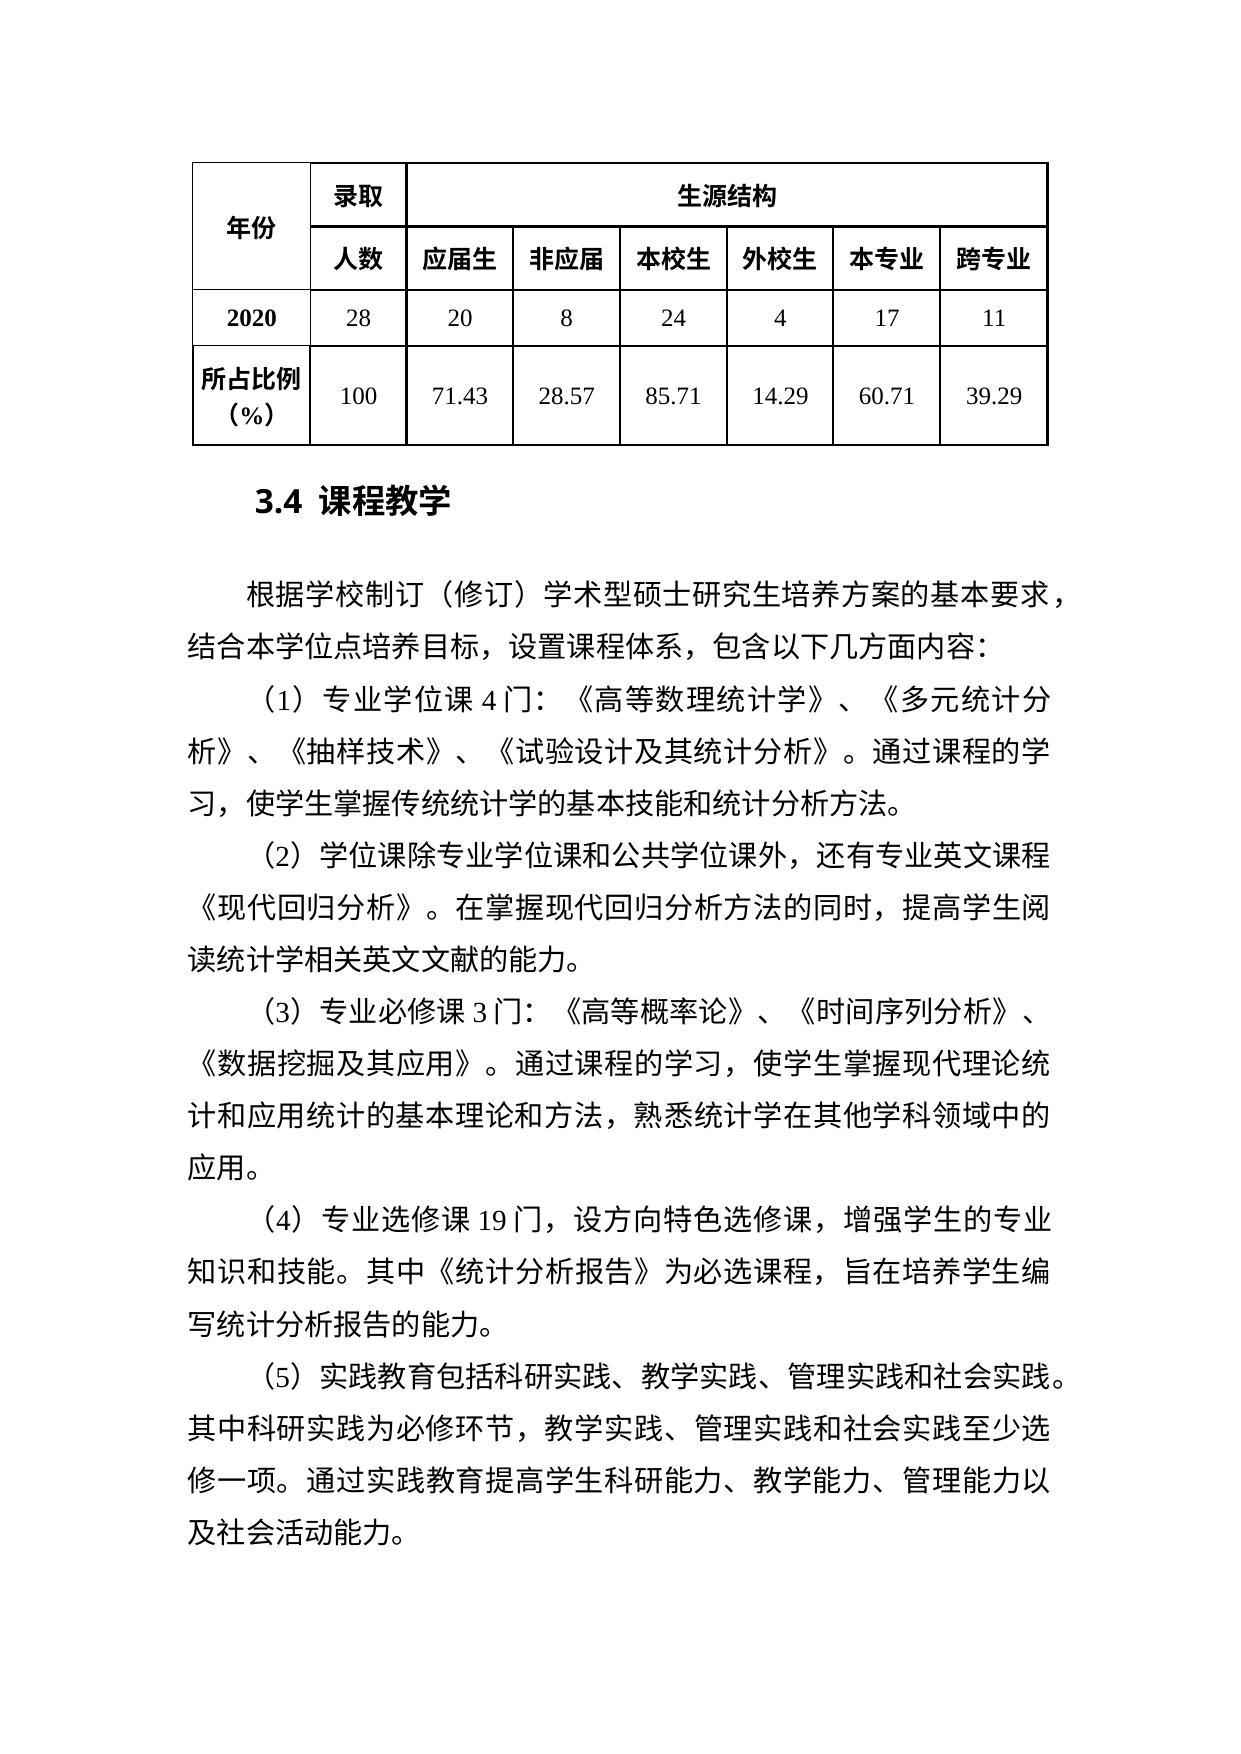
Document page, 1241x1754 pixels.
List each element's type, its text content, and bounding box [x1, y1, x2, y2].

table_cell 14.29 [728, 347, 832, 444]
table_cell 本专业 [834, 228, 939, 289]
table_cell 所占比例（%） [194, 346, 309, 444]
table_cell 20 [408, 291, 512, 344]
table_cell 60.71 [834, 347, 939, 444]
text （3）专业必修课3门：《高等概率论》、《时间序列分析》、《数据挖掘及其应用》。通过课程的学习，使学生掌握现代理论统计和应用统计的基本理论和方法，熟悉统计学在其他学科领域中的应用。 [187, 981, 1053, 1189]
table_cell 跨专业 [941, 228, 1046, 289]
table_cell 85.71 [621, 347, 726, 444]
table_cell 100 [311, 347, 405, 444]
table_cell 4 [728, 291, 832, 344]
table_cell 28.57 [514, 347, 619, 444]
table_cell 2020 [193, 290, 310, 344]
text （1）专业学位课4门：《高等数理统计学》、《多元统计分析》、《抽样技术》、《试验设计及其统计分析》。通过课程的学习，使学生掌握传统统计学的基本技能和统计分析方法。 [187, 668, 1053, 824]
text 根据学校制订（修订）学术型硕士研究生培养方案的基本要求，结合本学位点培养目标，设置课程体系，包含以下几方面内容： [187, 564, 1053, 668]
text （5）实践教育包括科研实践、教学实践、管理实践和社会实践。其中科研实践为必修环节，教学实践、管理实践和社会实践至少选修一项。通过实践教育提高学生科研能力、教学能力、管理能力以及社会活动能力。 [187, 1345, 1053, 1554]
table_cell 71.43 [408, 347, 512, 444]
table_cell 外校生 [728, 228, 832, 289]
text （2）学位课除专业学位课和公共学位课外，还有专业英文课程《现代回归分析》。在掌握现代回归分析方法的同时，提高学生阅读统计学相关英文文献的能力。 [187, 824, 1053, 981]
table_header 生源结构 [408, 164, 1046, 225]
table_cell 28 [311, 291, 405, 344]
table_cell 17 [834, 291, 939, 344]
table_header 录取 [311, 164, 405, 225]
table_cell 本校生 [621, 228, 726, 289]
table_cell 39.29 [941, 347, 1046, 444]
table_cell 非应届 [514, 228, 619, 289]
table_header 年份 [193, 163, 310, 289]
table_cell 11 [941, 291, 1046, 344]
table_cell 应届生 [408, 228, 512, 289]
table_cell 8 [514, 291, 619, 344]
text （4）专业选修课19门，设方向特色选修课，增强学生的专业知识和技能。其中《统计分析报告》为必选课程，旨在培养学生编写统计分析报告的能力。 [187, 1189, 1053, 1345]
list 课程教学 [187, 475, 1053, 524]
table_cell 人数 [311, 228, 405, 289]
table_cell 24 [621, 291, 726, 344]
